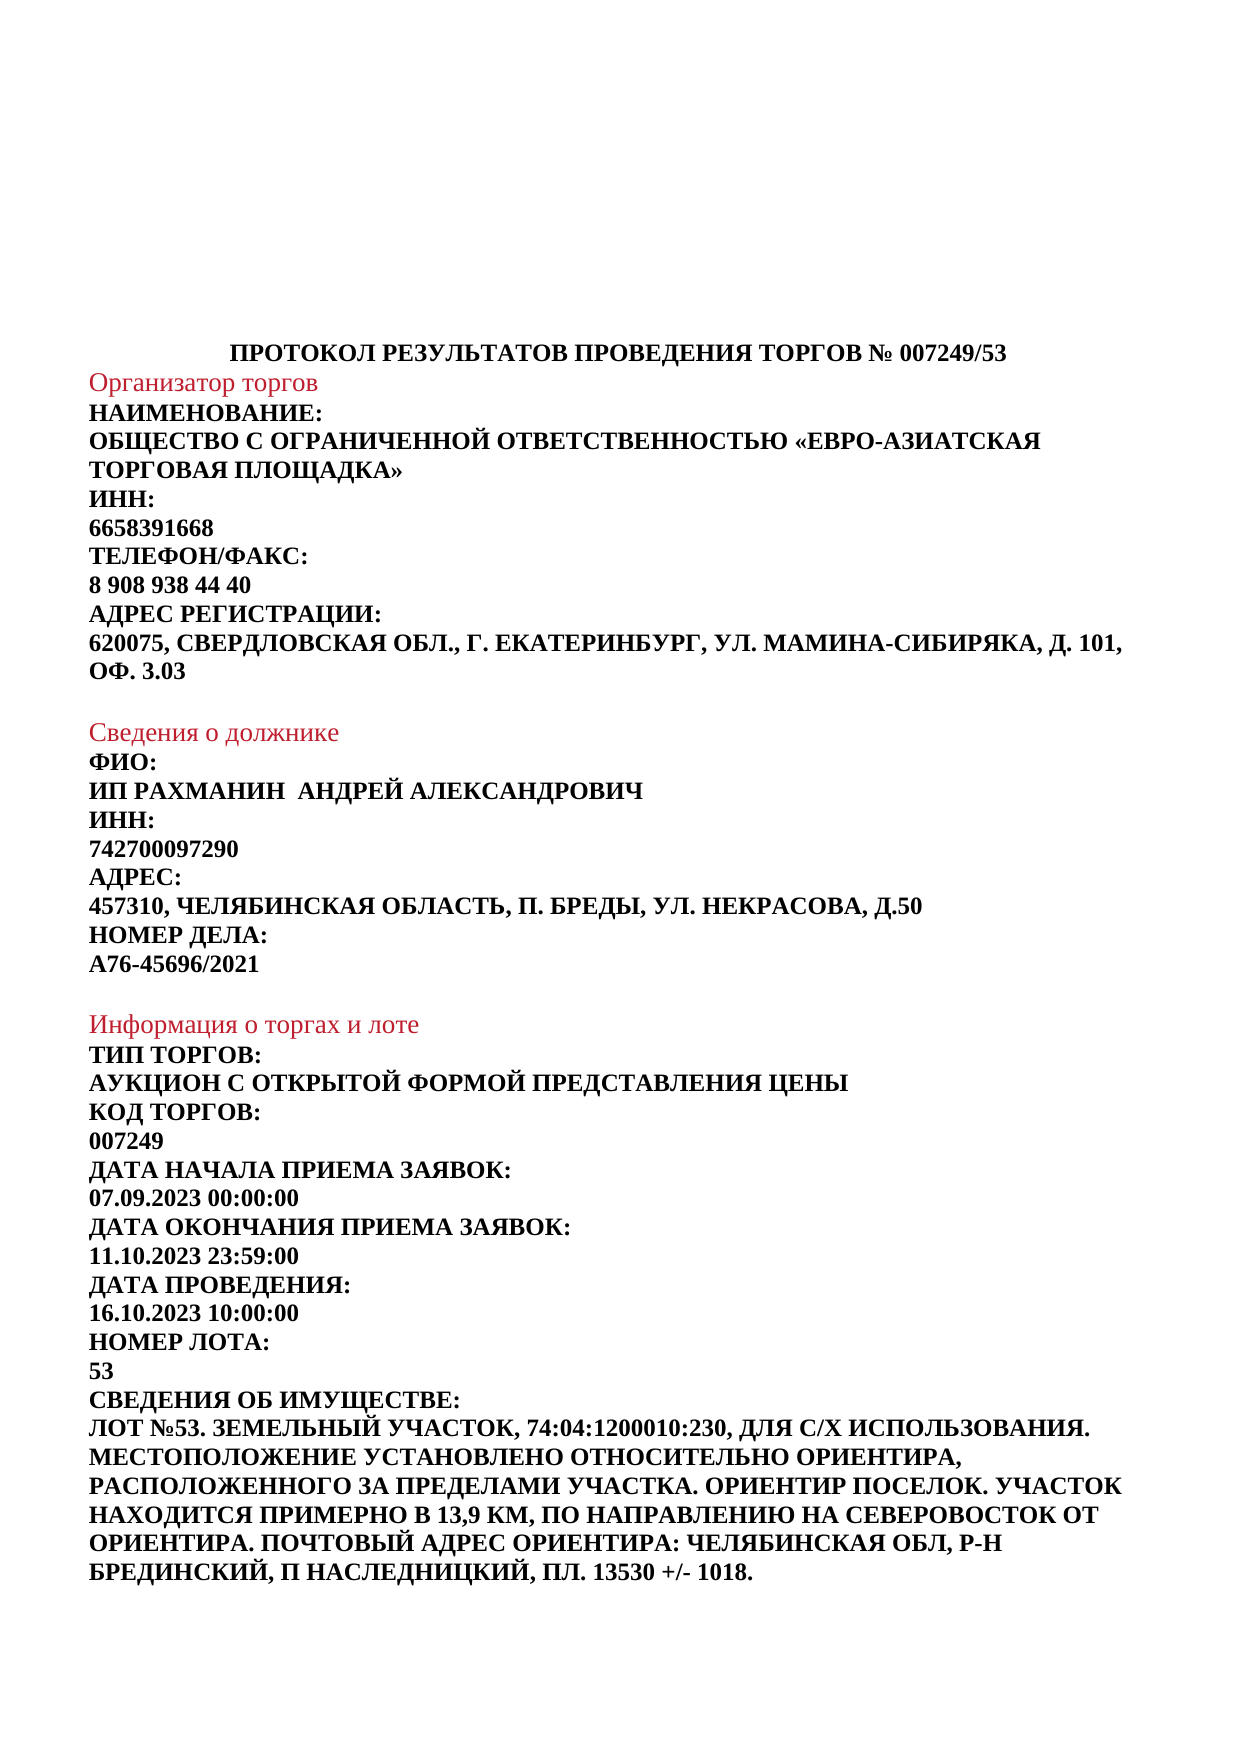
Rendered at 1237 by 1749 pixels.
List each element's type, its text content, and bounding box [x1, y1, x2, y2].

text ПРОТОКОЛ РЕЗУЛЬТАТОВ ПРОВЕДЕНИЯ ТОРГОВ № 007249/53 [88, 88, 1148, 366]
